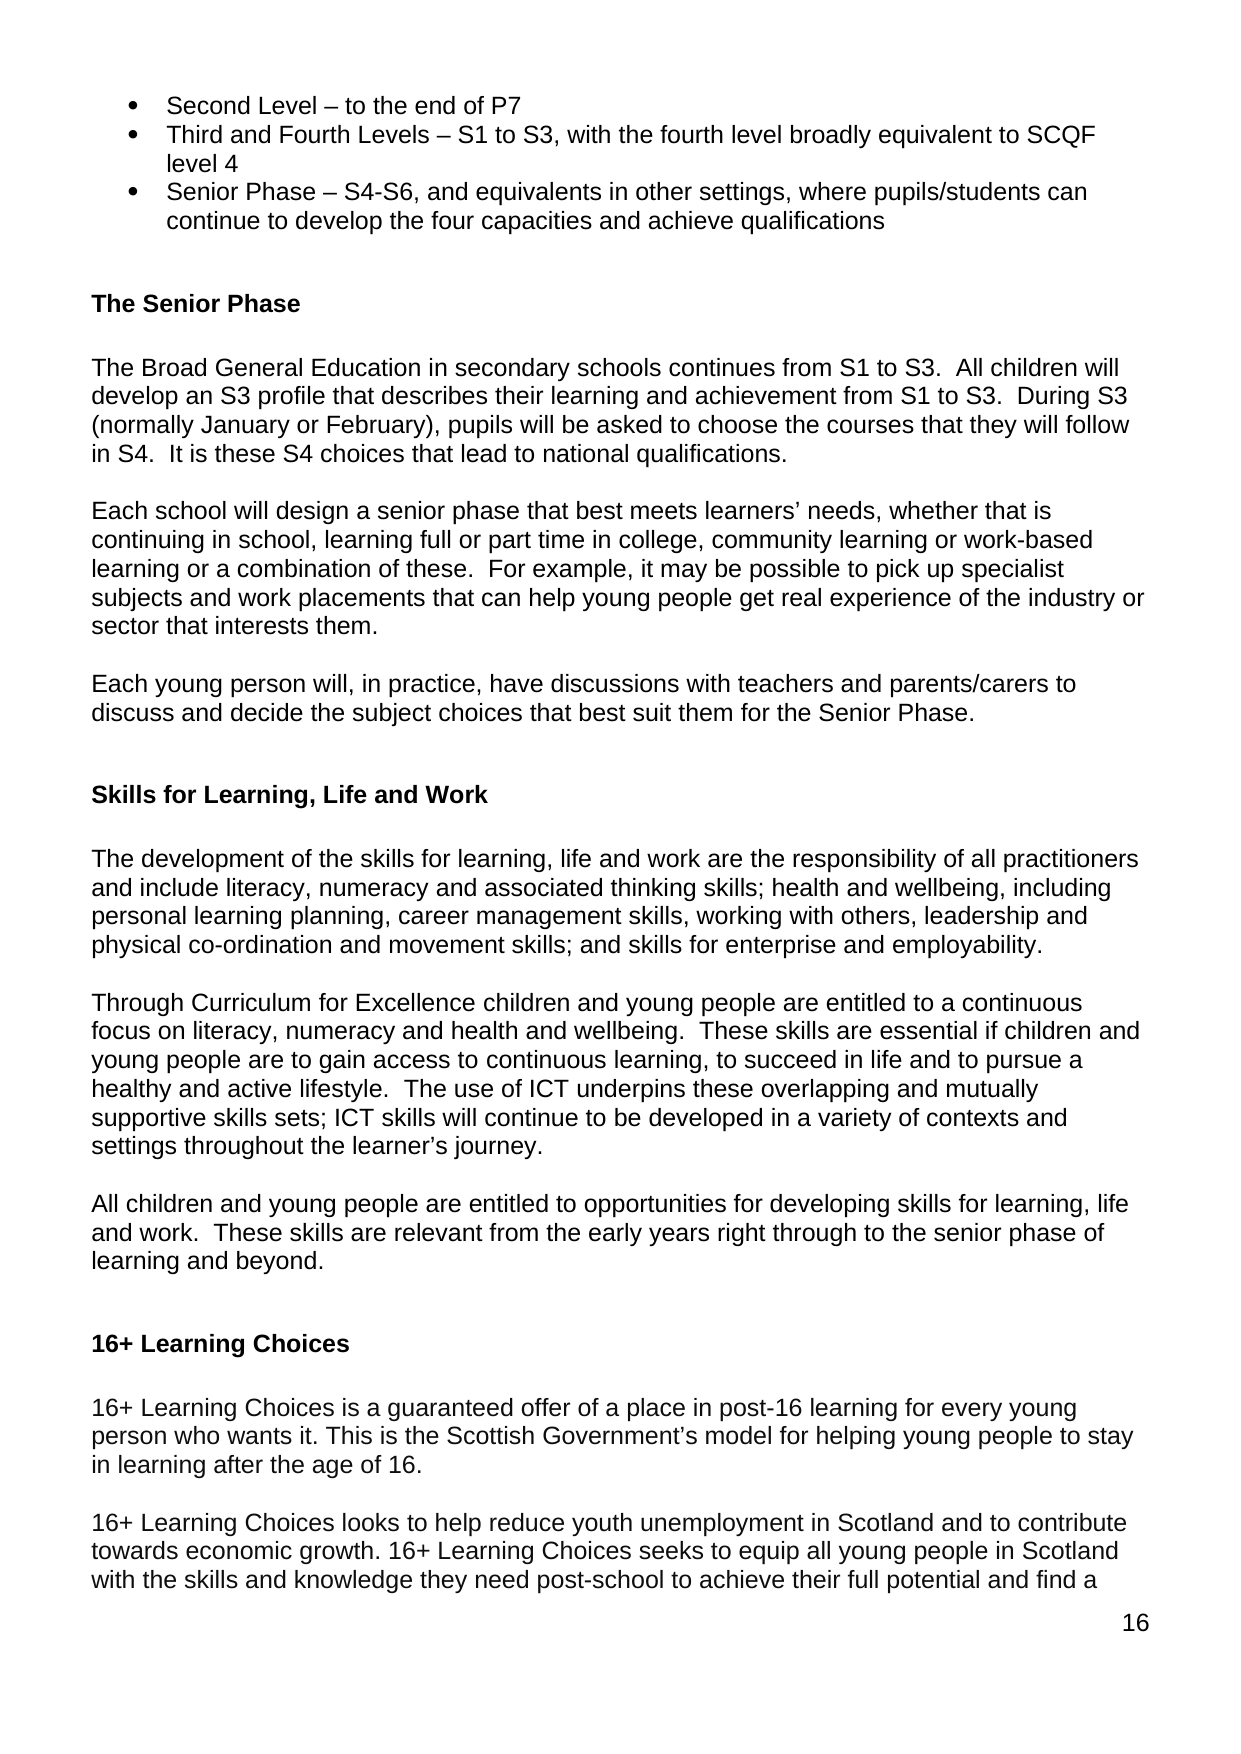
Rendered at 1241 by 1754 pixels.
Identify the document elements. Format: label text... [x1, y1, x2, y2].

list Second Level – to the end of P7 [128, 91, 1149, 120]
list Senior Phase – S4-S6, and equivalents in other settings, where pupils/students can continue to develop the four capacities and achieve qualifications [128, 177, 1149, 235]
text Through Curriculum for Excellence children and young people are entitled to a continuous focus on literacy, numeracy and health and wellbeing. These skills are essential if children and young people are to gain access to continuous learning, to succeed in life and to pursue a healthy and active lifestyle. The use of ICT underpins these overlapping and mutually supportive skills sets; ICT skills will continue to be developed in a variety of contexts and settings throughout the learner’s journey. [91, 987, 1149, 1160]
list Third and Fourth Levels – S1 to S3, with the fourth level broadly equivalent to SCQF level 4 [128, 120, 1149, 177]
text The Broad General Education in secondary schools continues from S1 to S3. All children will develop an S3 profile that describes their learning and achievement from S1 to S3. During S3 (normally January or February), pupils will be asked to choose the courses that they will follow in S4. It is these S4 choices that lead to national qualifications. [91, 352, 1149, 467]
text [91, 1507, 1149, 1594]
subtitle The Senior Phase [91, 289, 1149, 317]
text Each young person will, in practice, have discussions with teachers and parents/carers to discuss and decide the subject choices that best suit them for the Senior Phase. [91, 669, 1149, 726]
text All children and young people are entitled to opportunities for developing skills for learning, life and work. These skills are relevant from the early years right through to the senior phase of learning and beyond. [91, 1189, 1149, 1275]
subtitle 16+ Learning Choices [91, 1329, 1149, 1357]
text The development of the skills for learning, life and work are the responsibility of all practitioners and include literacy, numeracy and associated thinking skills; health and wellbeing, including personal learning planning, career management skills, working with others, leadership and physical co-ordination and movement skills; and skills for enterprise and employability. [91, 844, 1149, 959]
text 16+ Learning Choices is a guaranteed offer of a place in post-16 learning for every young person who wants it. This is the Scottish Government’s model for helping young people to stay in learning after the age of 16. [91, 1392, 1149, 1479]
subtitle Skills for Learning, Life and Work [91, 780, 1149, 809]
text Each school will design a senior phase that best meets learners’ needs, whether that is continuing in school, learning full or part time in college, community learning or work-based learning or a combination of these. For example, it may be possible to pick up specialist subjects and work placements that can help young people get real experience of the industry or sector that interests them. [91, 496, 1149, 640]
